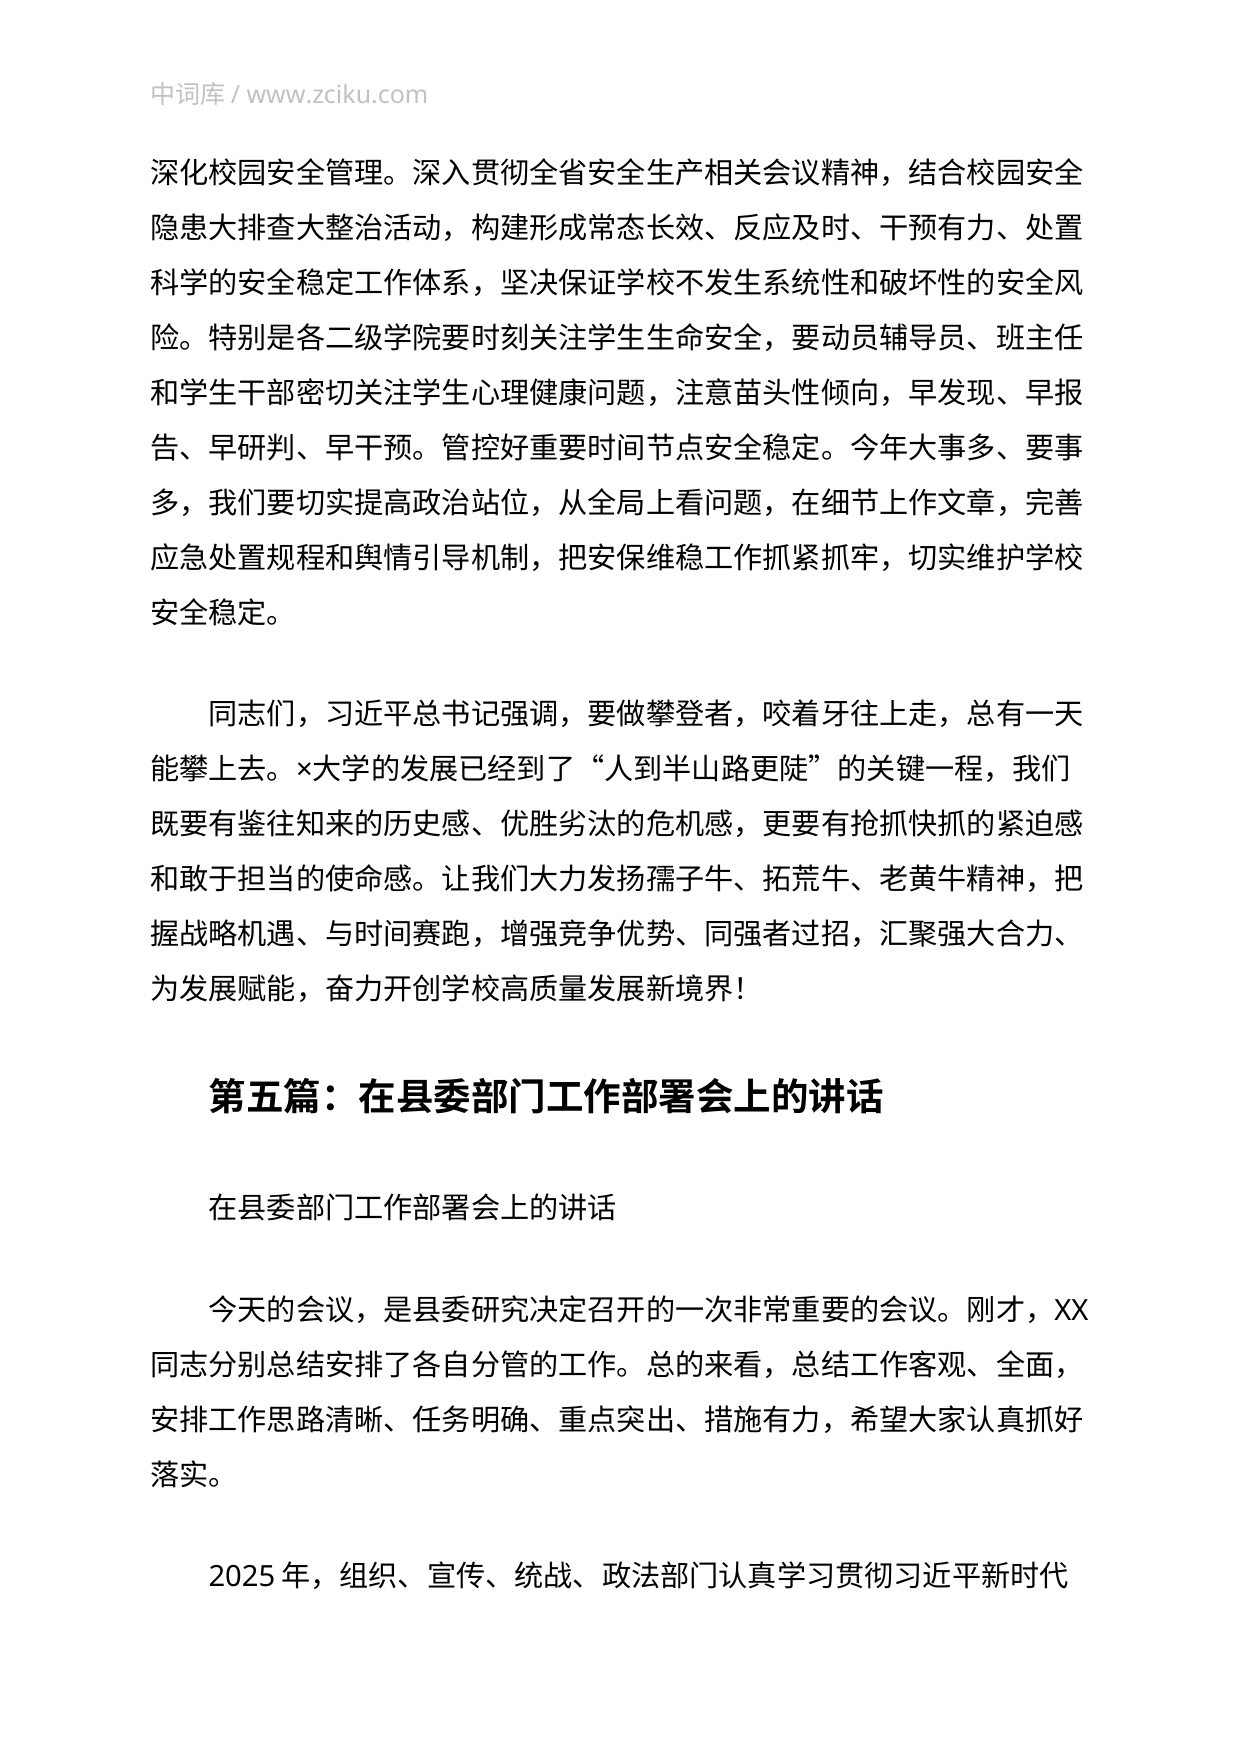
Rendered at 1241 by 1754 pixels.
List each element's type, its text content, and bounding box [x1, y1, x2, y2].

text 今天的会议，是县委研究决定召开的一次非常重要的会议。刚才，XX同志分别总结安排了各自分管的工作。总的来看，总结工作客观、全面，安排工作思路清晰、任务明确、重点突出、措施有力，希望大家认真抓好落实。 [150, 1286, 1090, 1493]
text 同志们，习近平总书记强调，要做攀登者，咬着牙往上走，总有一天能攀上去。×大学的发展已经到了“人到半山路更陡”的关键一程，我们既要有鉴往知来的历史感、优胜劣汰的危机感，更要有抢抓快抓的紧迫感和敢于担当的使命感。让我们大力发扬孺子牛、拓荒牛、老黄牛精神，把握战略机遇、与时间赛跑，增强竞争优势、同强者过招，汇聚强大合力、为发展赋能，奋力开创学校高质量发展新境界！ [150, 691, 1090, 1008]
text 在县委部门工作部署会上的讲话 [150, 1185, 1090, 1227]
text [150, 1553, 1090, 1595]
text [150, 150, 1090, 631]
text 第五篇：在县委部门工作部署会上的讲话 [150, 1067, 1090, 1122]
